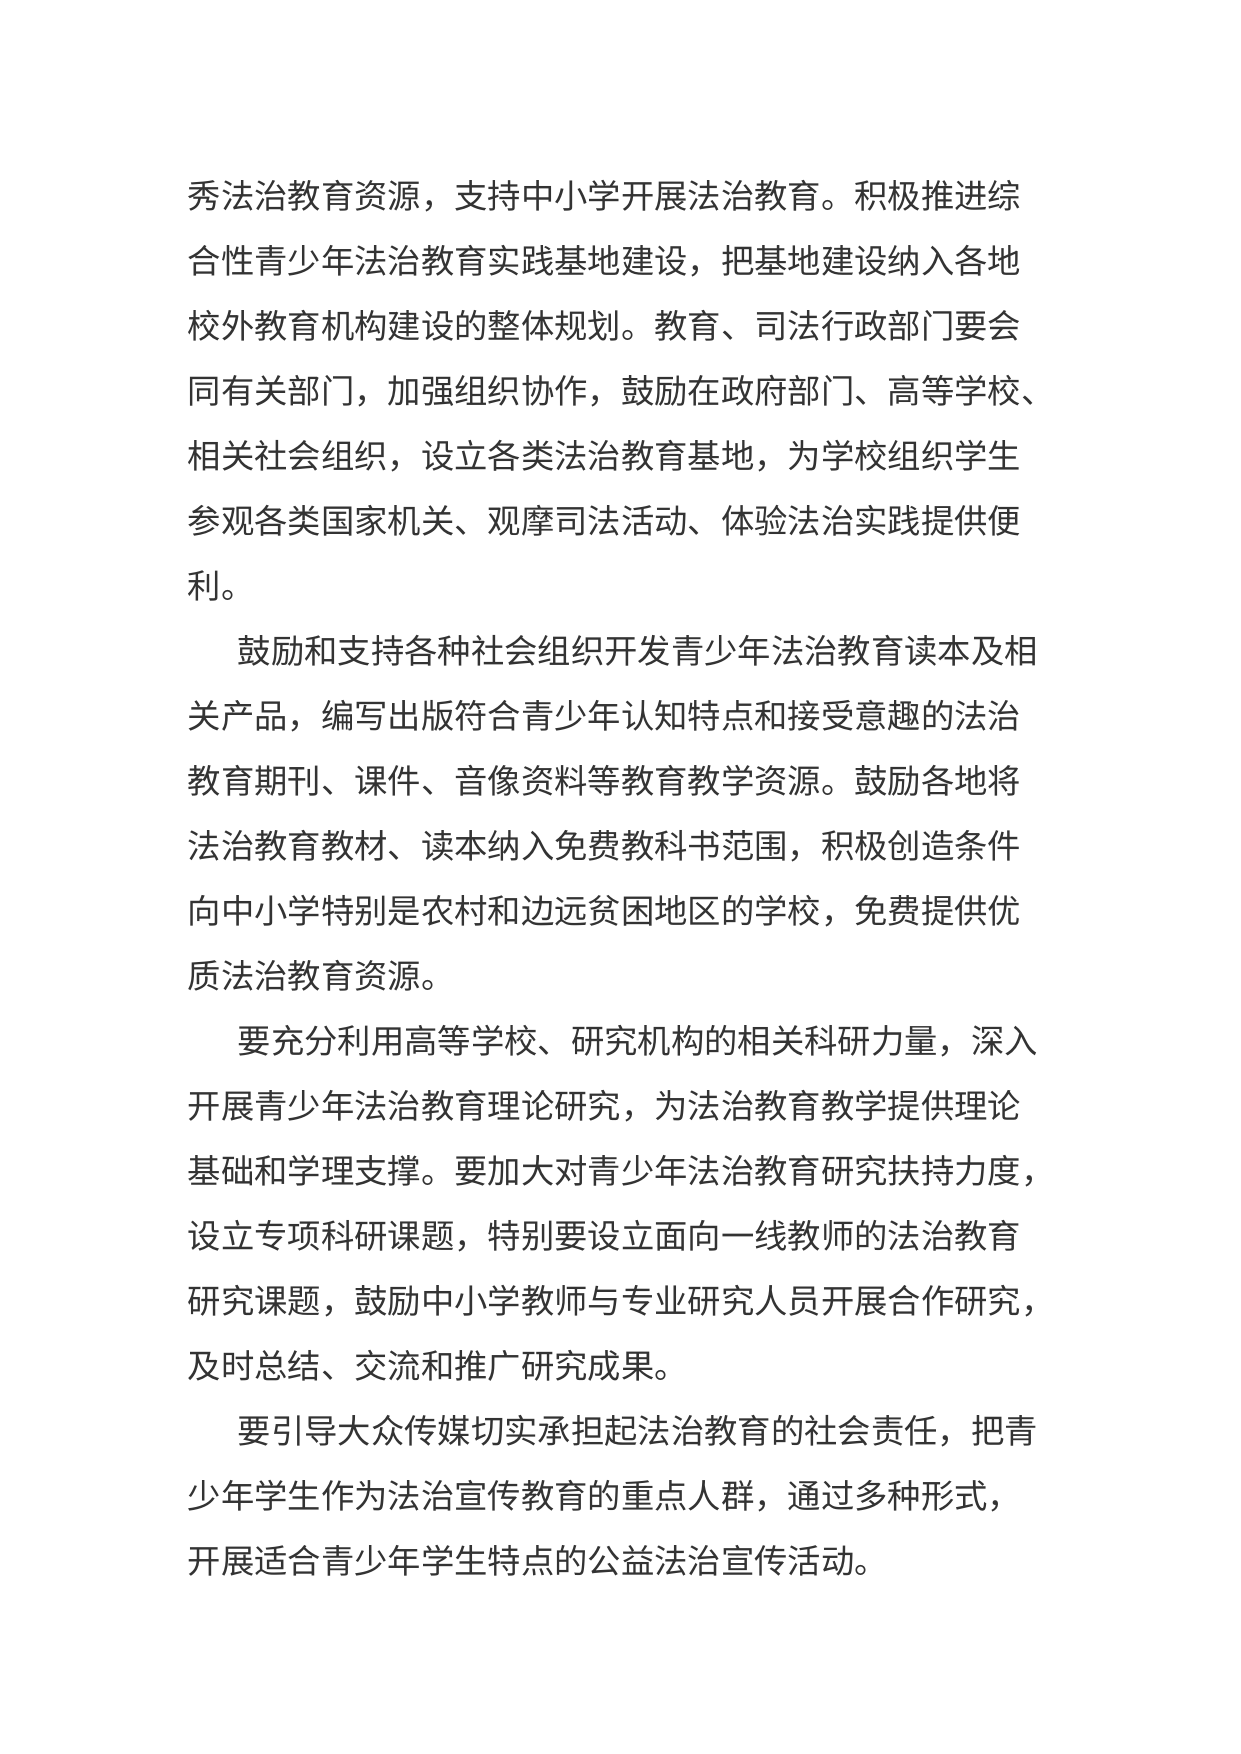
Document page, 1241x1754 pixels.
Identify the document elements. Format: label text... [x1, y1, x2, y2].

text 鼓励和支持各种社会组织开发青少年法治教育读本及相关产品，编写出版符合青少年认知特点和接受意趣的法治教育期刊、课件、音像资料等教育教学资源。鼓励各地将法治教育教材、读本纳入免费教科书范围，积极创造条件向中小学特别是农村和边远贫困地区的学校，免费提供优质法治教育资源。 [187, 617, 1053, 1007]
text 要充分利用高等学校、研究机构的相关科研力量，深入开展青少年法治教育理论研究，为法治教育教学提供理论基础和学理支撑。要加大对青少年法治教育研究扶持力度，设立专项科研课题，特别要设立面向一线教师的法治教育研究课题，鼓励中小学教师与专业研究人员开展合作研究，及时总结、交流和推广研究成果。 [187, 1007, 1053, 1397]
text 要引导大众传媒切实承担起法治教育的社会责任，把青少年学生作为法治宣传教育的重点人群，通过多种形式，开展适合青少年学生特点的公益法治宣传活动。 [187, 1397, 1053, 1592]
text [187, 162, 1053, 617]
